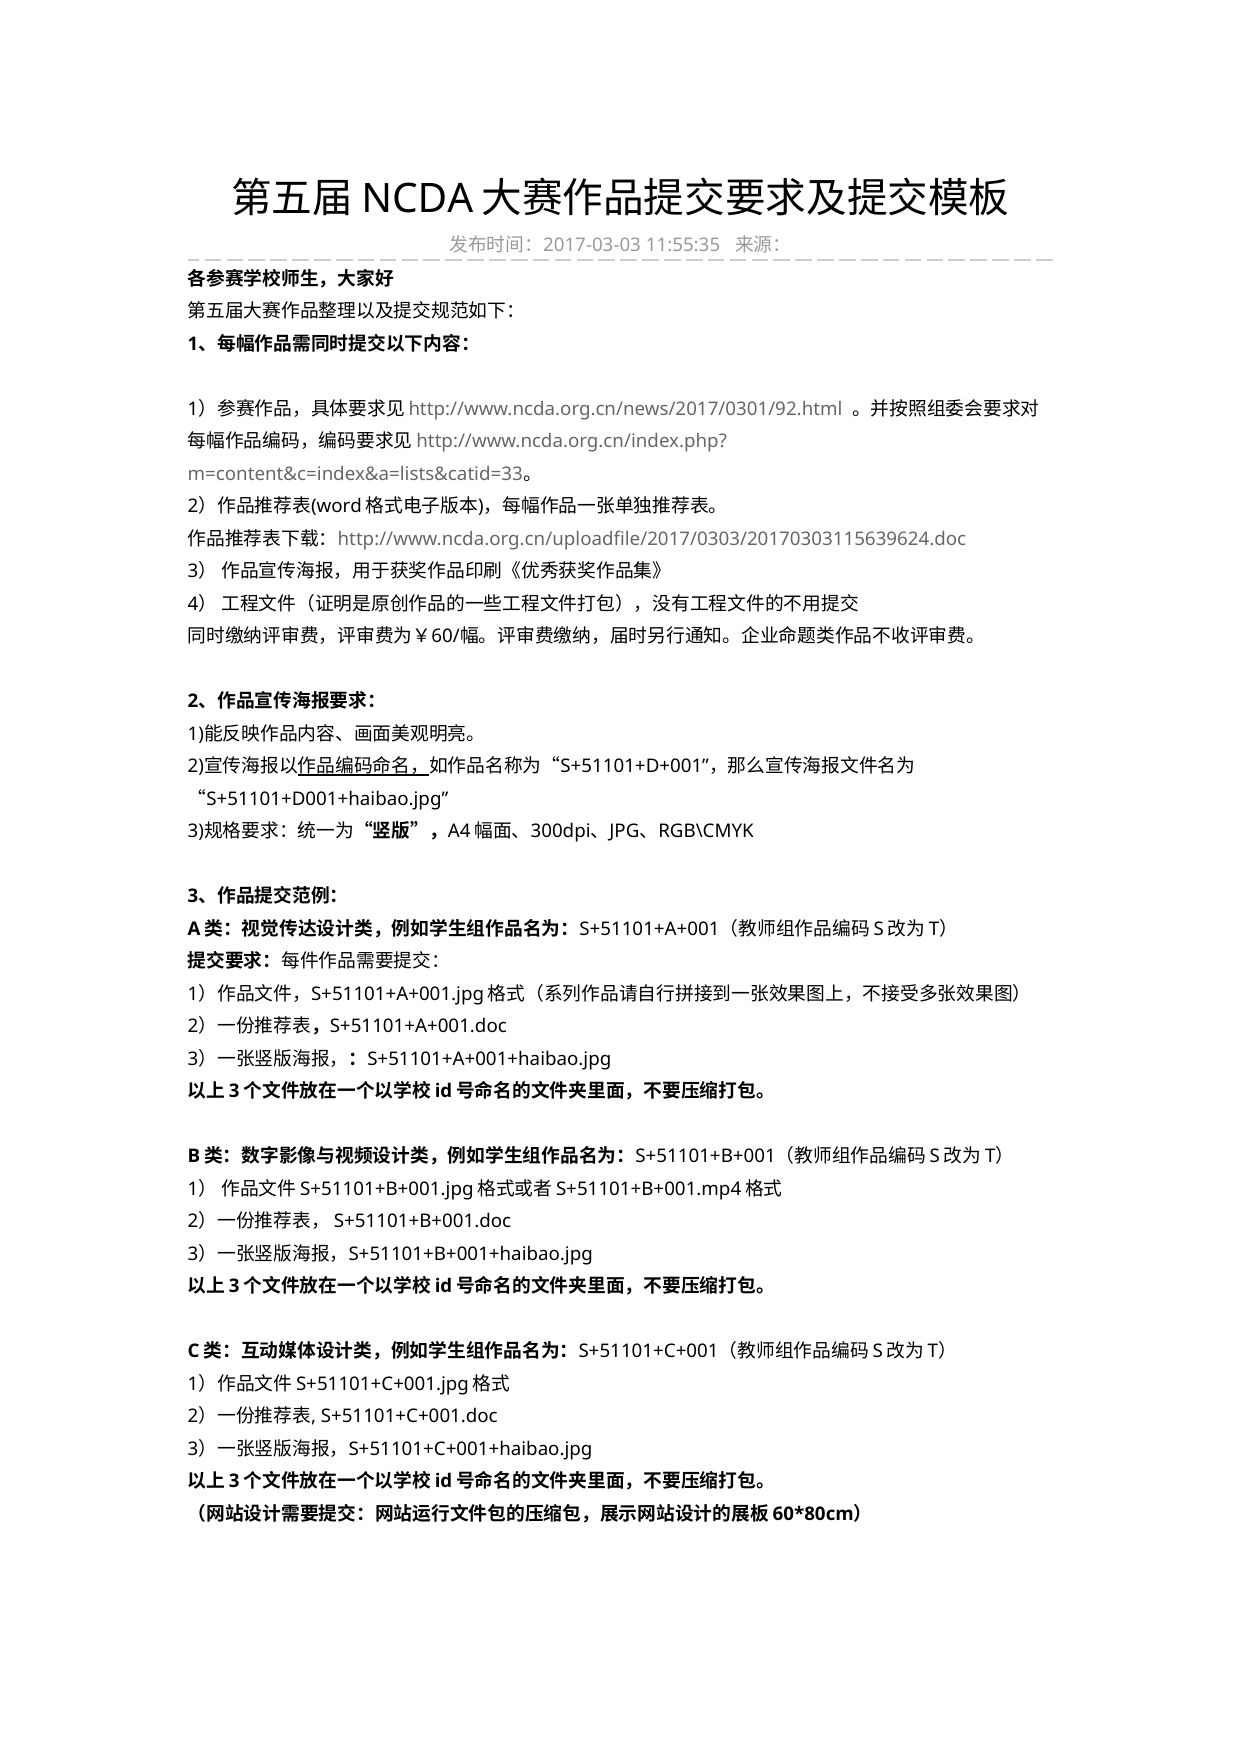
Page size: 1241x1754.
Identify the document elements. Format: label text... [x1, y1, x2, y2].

text 第五届NCDA大赛作品提交要求及提交模板 发布时间：2017-03-03 11:55:35 来源： [187, 162, 1053, 261]
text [187, 261, 1053, 1528]
